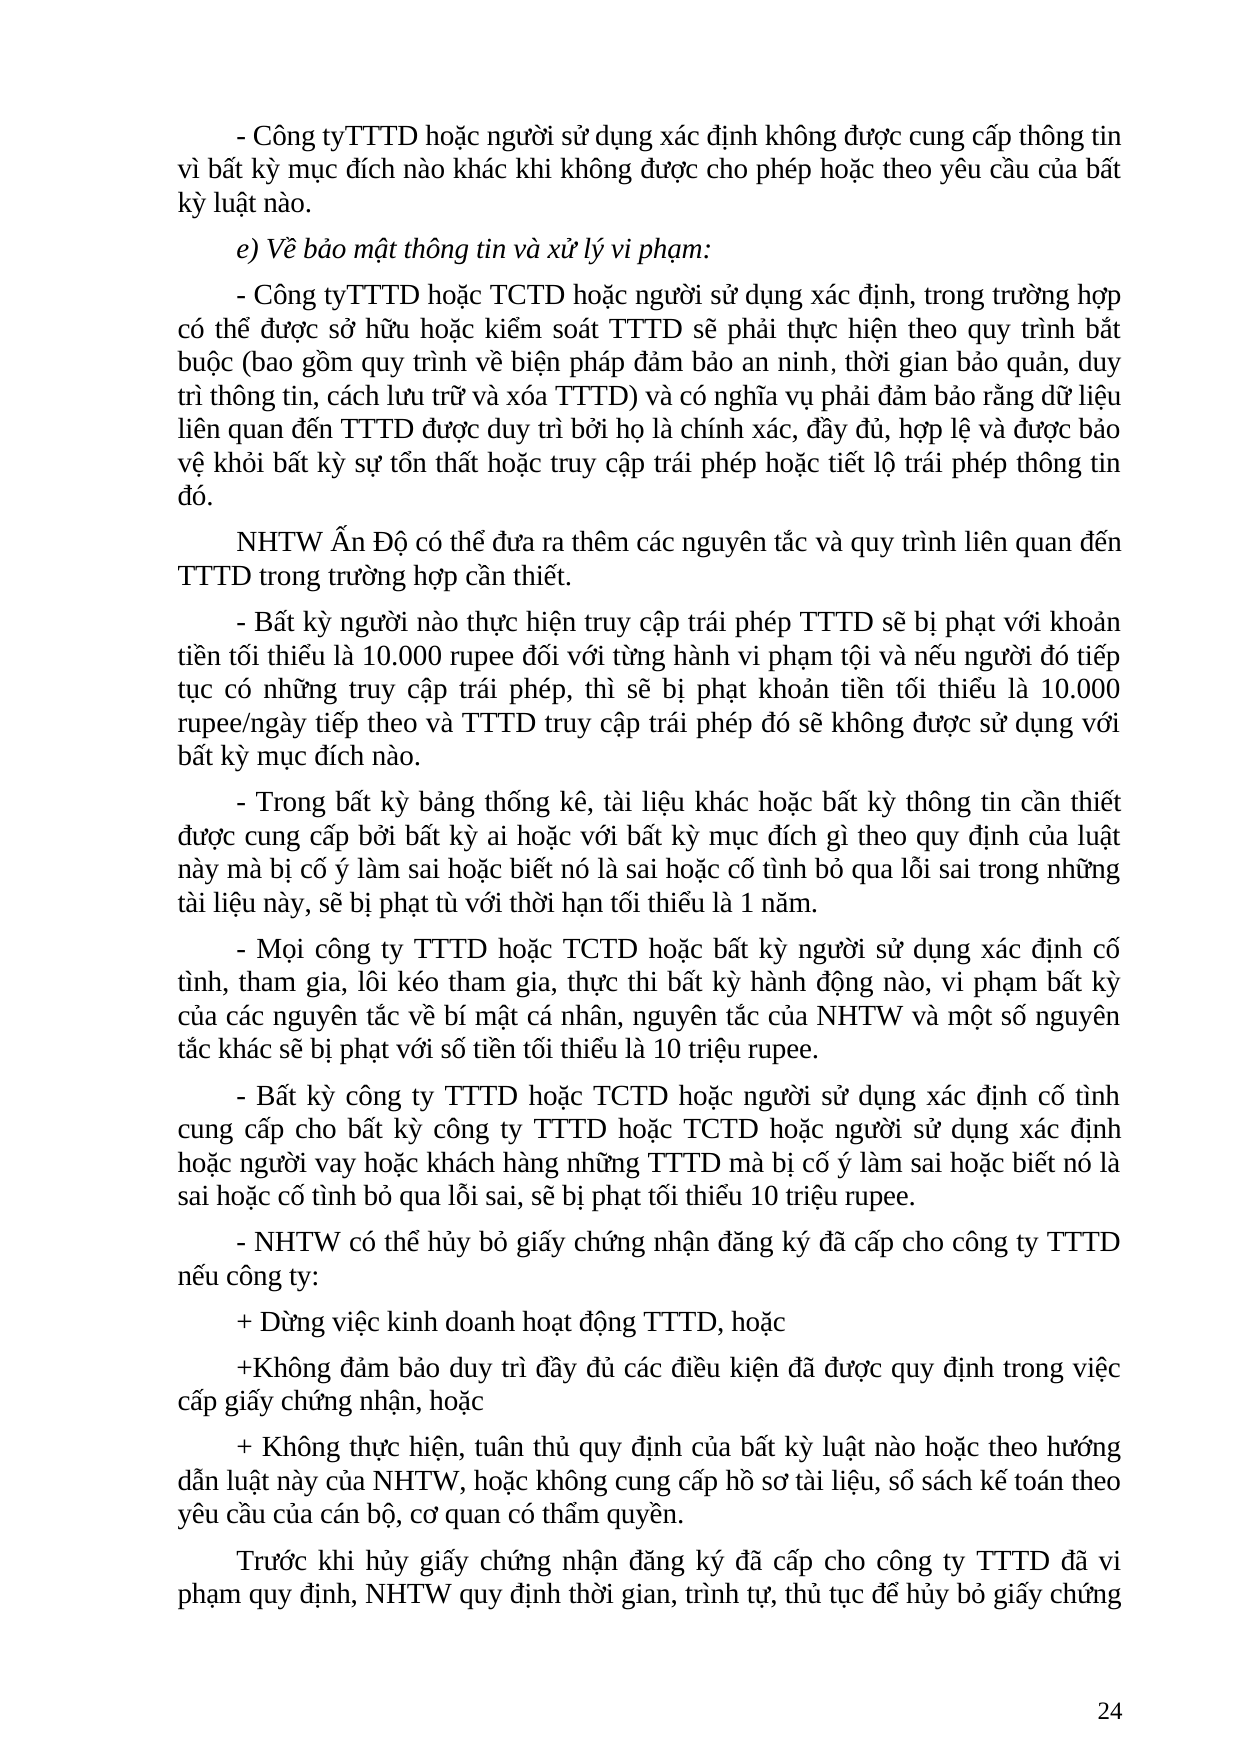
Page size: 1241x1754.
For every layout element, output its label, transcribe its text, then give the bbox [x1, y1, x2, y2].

text NHTW Ấn Độ có thể đưa ra thêm các nguyên tắc và quy trình liên quan đến TTTD trong trường hợp cần thiết. [177, 524, 1122, 592]
text - Công tyTTTD hoặc người sử dụng xác định không được cung cấp thông tin vì bất kỳ mục đích nào khác khi không được cho phép hoặc theo yêu cầu của bất kỳ luật nào. [177, 118, 1122, 219]
text - Trong bất kỳ bảng thống kê, tài liệu khác hoặc bất kỳ thông tin cần thiết được cung cấp bởi bất kỳ ai hoặc với bất kỳ mục đích gì theo quy định của luật này mà bị cố ý làm sai hoặc biết nó là sai hoặc cố tình bỏ qua lỗi sai trong những tài liệu này, sẽ bị phạt tù với thời hạn tối thiểu là 1 năm. [177, 784, 1122, 918]
text + Không thực hiện, tuân thủ quy định của bất kỳ luật nào hoặc theo hướng dẫn luật này của NHTW, hoặc không cung cấp hồ sơ tài liệu, sổ sách kế toán theo yêu cầu của cán bộ, cơ quan có thẩm quyền. [177, 1429, 1122, 1530]
text - Công tyTTTD hoặc TCTD hoặc người sử dụng xác định, trong trường hợp có thể được sở hữu hoặc kiểm soát TTTD sẽ phải thực hiện theo quy trình bắt buộc (bao gồm quy trình về biện pháp đảm bảo an ninh, thời gian bảo quản, duy trì thông tin, cách lưu trữ và xóa TTTD) và có nghĩa vụ phải đảm bảo rằng dữ liệu liên quan đến TTTD được duy trì bởi họ là chính xác, đầy đủ, hợp lệ và được bảo vệ khỏi bất kỳ sự tổn thất hoặc truy cập trái phép hoặc tiết lộ trái phép thông tin đó. [177, 277, 1122, 512]
text - NHTW có thể hủy bỏ giấy chứng nhận đăng ký đã cấp cho công ty TTTD nếu công ty: [177, 1224, 1122, 1291]
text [177, 1543, 1122, 1610]
subtitle e) Về bảo mật thông tin và xử lý vi phạm: [177, 231, 1122, 265]
text +Không đảm bảo duy trì đầy đủ các điều kiện đã được quy định trong việc cấp giấy chứng nhận, hoặc [177, 1350, 1122, 1417]
text - Bất kỳ công ty TTTD hoặc TCTD hoặc người sử dụng xác định cố tình cung cấp cho bất kỳ công ty TTTD hoặc TCTD hoặc người sử dụng xác định hoặc người vay hoặc khách hàng những TTTD mà bị cố ý làm sai hoặc biết nó là sai hoặc cố tình bỏ qua lỗi sai, sẽ bị phạt tối thiểu 10 triệu rupee. [177, 1078, 1122, 1212]
text + Dừng việc kinh doanh hoạt động TTTD, hoặc [177, 1304, 1122, 1337]
text - Bất kỳ người nào thực hiện truy cập trái phép TTTD sẽ bị phạt với khoản tiền tối thiểu là 10.000 rupee đối với từng hành vi phạm tội và nếu người đó tiếp tục có những truy cập trái phép, thì sẽ bị phạt khoản tiền tối thiểu là 10.000 rupee/ngày tiếp theo và TTTD truy cập trái phép đó sẽ không được sử dụng với bất kỳ mục đích nào. [177, 604, 1122, 772]
text - Mọi công ty TTTD hoặc TCTD hoặc bất kỳ người sử dụng xác định cố tình, tham gia, lôi kéo tham gia, thực thi bất kỳ hành động nào, vi phạm bất kỳ của các nguyên tắc về bí mật cá nhân, nguyên tắc của NHTW và một số nguyên tắc khác sẽ bị phạt với số tiền tối thiểu là 10 triệu rupee. [177, 931, 1122, 1065]
